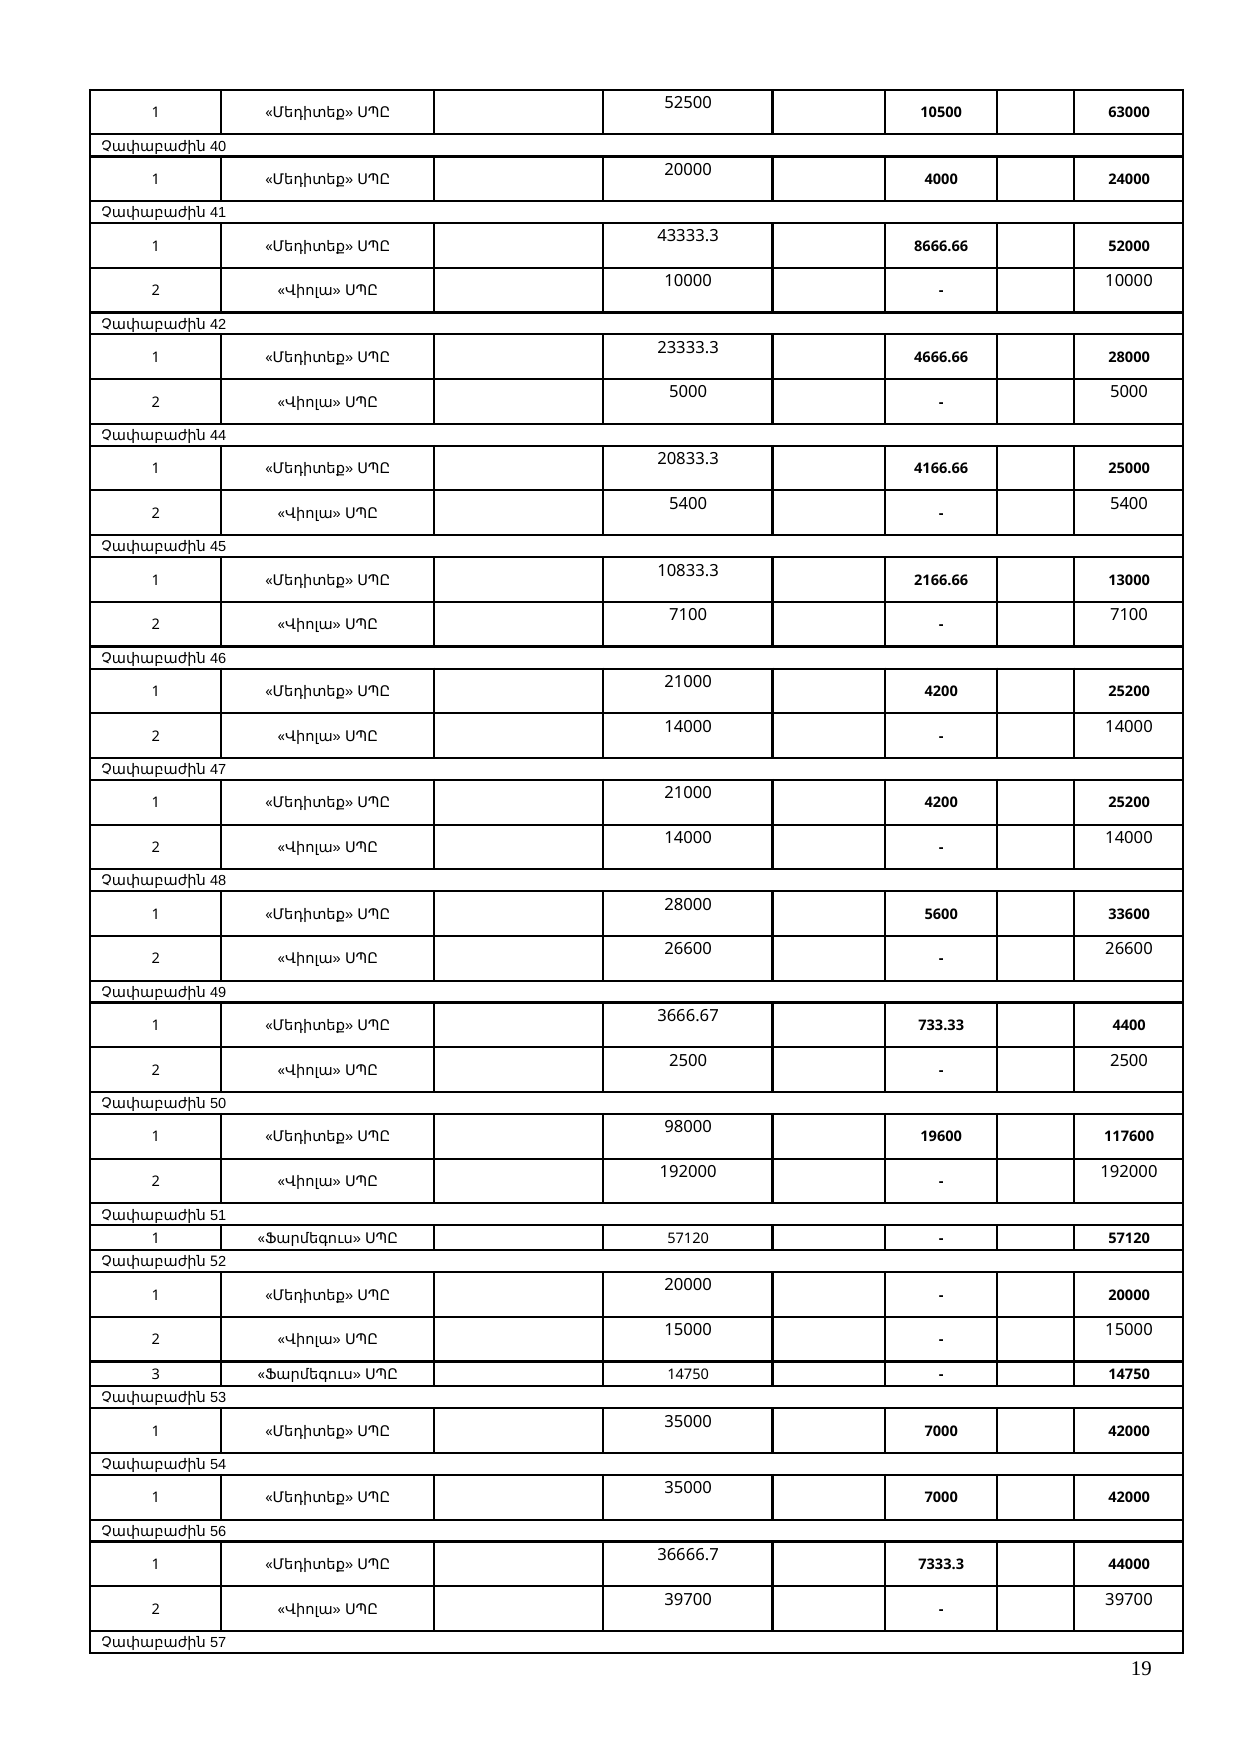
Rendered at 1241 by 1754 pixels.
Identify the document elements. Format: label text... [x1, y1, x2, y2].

table_cell 2 [91, 826, 220, 868]
table_cell [998, 826, 1073, 868]
table_cell [998, 558, 1073, 601]
table_cell [435, 558, 602, 601]
table_cell - [886, 937, 996, 979]
table_cell 1 [91, 1273, 220, 1316]
table_cell [435, 1004, 602, 1046]
table_cell «Մեդիտեք» ՍՊԸ [222, 1115, 433, 1157]
table_cell 117600 [1075, 1115, 1182, 1157]
table_cell 20000 [604, 1273, 771, 1316]
table_cell [435, 1587, 602, 1630]
table_cell «Վիոլա» ՍՊԸ [222, 1048, 433, 1091]
table_cell [774, 1226, 884, 1249]
table_cell 1 [91, 1004, 220, 1046]
table_cell - [886, 1318, 996, 1360]
table_cell [774, 224, 884, 267]
table_cell 52000 [1075, 224, 1182, 267]
table_cell [998, 1004, 1073, 1046]
table_cell Չափաբաժին 48 [91, 870, 1182, 890]
table_cell [435, 1160, 602, 1202]
table_cell 1 [91, 1476, 220, 1518]
table_cell [435, 491, 602, 534]
table_cell 63000 [1075, 91, 1182, 133]
table_cell [998, 491, 1073, 534]
table_cell «Մեդիտեք» ՍՊԸ [222, 670, 433, 712]
table_cell [998, 447, 1073, 489]
table_cell - [886, 1160, 996, 1202]
table_cell [774, 603, 884, 645]
table_cell 1 [91, 224, 220, 267]
table_cell [774, 714, 884, 757]
table_cell 1 [91, 1226, 220, 1249]
table_cell «Մեդիտեք» ՍՊԸ [222, 1409, 433, 1452]
table_cell 7000 [886, 1476, 996, 1518]
table_cell - [886, 1273, 996, 1316]
table_cell 10000 [1075, 269, 1182, 311]
table_cell 25200 [1075, 670, 1182, 712]
table_cell [774, 826, 884, 868]
table_cell [774, 1587, 884, 1630]
table_cell [774, 1318, 884, 1360]
table_cell [435, 1318, 602, 1360]
table_cell [998, 380, 1073, 423]
table_cell «Մեդիտեք» ՍՊԸ [222, 224, 433, 267]
table_cell Չափաբաժին 56 [91, 1521, 1182, 1540]
table_cell Չափաբաժին 47 [91, 759, 1182, 779]
table_cell [774, 1115, 884, 1157]
table_cell [435, 1476, 602, 1518]
table_cell Չափաբաժին 40 [91, 135, 1182, 155]
table_cell 25200 [1075, 781, 1182, 823]
table_cell 42000 [1075, 1476, 1182, 1518]
table_cell Չափաբաժին 57 [91, 1632, 1182, 1652]
table_cell «Մեդիտեք» ՍՊԸ [222, 158, 433, 200]
table_cell 52500 [604, 91, 771, 133]
table_cell 2500 [1075, 1048, 1182, 1091]
table_cell 14750 [1075, 1363, 1182, 1385]
table_cell [435, 937, 602, 979]
table_cell «Մեդիտեք» ՍՊԸ [222, 892, 433, 935]
table_cell [774, 380, 884, 423]
table_cell 39700 [1075, 1587, 1182, 1630]
table_cell - [886, 714, 996, 757]
table_cell 1 [91, 1543, 220, 1585]
table_cell 2 [91, 937, 220, 979]
table_cell «Մեդիտեք» ՍՊԸ [222, 1273, 433, 1316]
table_cell «Վիոլա» ՍՊԸ [222, 1318, 433, 1360]
table_cell 44000 [1075, 1543, 1182, 1585]
table_cell [435, 1363, 602, 1385]
table_cell 23333.3 [604, 335, 771, 378]
table_cell [435, 269, 602, 311]
table_cell [435, 1226, 602, 1249]
table_cell [435, 447, 602, 489]
table_cell [998, 1363, 1073, 1385]
table_cell 36666.7 [604, 1543, 771, 1585]
table_cell [998, 714, 1073, 757]
table_cell - [886, 380, 996, 423]
table_cell [998, 1160, 1073, 1202]
table_cell [435, 781, 602, 823]
table_cell - [886, 491, 996, 534]
table_cell [998, 1409, 1073, 1452]
table_cell 24000 [1075, 158, 1182, 200]
table_cell [774, 937, 884, 979]
table_cell 7000 [886, 1409, 996, 1452]
table_cell 7333.3 [886, 1543, 996, 1585]
table_cell 4200 [886, 781, 996, 823]
table_cell [998, 1048, 1073, 1091]
table_cell 1 [91, 447, 220, 489]
table_cell [435, 1115, 602, 1157]
table_cell 20833.3 [604, 447, 771, 489]
table_cell [774, 1476, 884, 1518]
table_cell 21000 [604, 670, 771, 712]
table_cell [998, 1115, 1073, 1157]
table_cell 42000 [1075, 1409, 1182, 1452]
table_cell 14750 [604, 1363, 771, 1385]
table_cell 35000 [604, 1409, 771, 1452]
table_cell - [886, 603, 996, 645]
table_cell 2 [91, 603, 220, 645]
table_cell 10000 [604, 269, 771, 311]
table_cell 98000 [604, 1115, 771, 1157]
table_cell [998, 1587, 1073, 1630]
table_cell [774, 491, 884, 534]
table_cell [774, 1543, 884, 1585]
table_cell 14000 [604, 826, 771, 868]
table_cell 13000 [1075, 558, 1182, 601]
table_cell [774, 558, 884, 601]
table_cell Չափաբաժին 49 [91, 982, 1182, 1001]
table_cell «Մեդիտեք» ՍՊԸ [222, 1476, 433, 1518]
table_cell [998, 670, 1073, 712]
table_cell 192000 [604, 1160, 771, 1202]
table_cell [774, 335, 884, 378]
table_cell 7100 [1075, 603, 1182, 645]
table_cell 2 [91, 269, 220, 311]
table_cell Չափաբաժին 44 [91, 425, 1182, 445]
table_cell Չափաբաժին 54 [91, 1454, 1182, 1474]
table_cell Չափաբաժին 52 [91, 1251, 1182, 1271]
table_cell 2 [91, 1048, 220, 1091]
table_cell 3666.67 [604, 1004, 771, 1046]
table_cell [998, 937, 1073, 979]
table_cell [774, 91, 884, 133]
table_cell [435, 158, 602, 200]
table_cell 8666.66 [886, 224, 996, 267]
table_cell [774, 670, 884, 712]
table_cell [998, 158, 1073, 200]
table_cell [774, 1048, 884, 1091]
table_cell 15000 [604, 1318, 771, 1360]
table_cell [435, 603, 602, 645]
table_cell 20000 [604, 158, 771, 200]
table_cell [998, 1318, 1073, 1360]
table_cell «Մեդիտեք» ՍՊԸ [222, 781, 433, 823]
table_cell 1 [91, 1115, 220, 1157]
table_cell Չափաբաժին 42 [91, 314, 1182, 333]
table_cell [435, 335, 602, 378]
table_cell - [886, 826, 996, 868]
table_cell [774, 1160, 884, 1202]
table_cell [435, 91, 602, 133]
table_cell [435, 380, 602, 423]
table_cell [998, 1543, 1073, 1585]
table_cell 28000 [604, 892, 771, 935]
table_cell [998, 269, 1073, 311]
table_cell Չափաբաժին 53 [91, 1387, 1182, 1407]
table_cell 39700 [604, 1587, 771, 1630]
table_cell 2 [91, 1318, 220, 1360]
table_cell [998, 224, 1073, 267]
table_cell [774, 781, 884, 823]
table_cell 3 [91, 1363, 220, 1385]
table_cell [998, 1226, 1073, 1249]
table_cell 10500 [886, 91, 996, 133]
table_cell [435, 1273, 602, 1316]
table_cell «Վիոլա» ՍՊԸ [222, 603, 433, 645]
table_cell «Վիոլա» ՍՊԸ [222, 1587, 433, 1630]
table_cell 1 [91, 781, 220, 823]
table_cell [774, 158, 884, 200]
table_cell [435, 892, 602, 935]
table_cell «Մեդիտեք» ՍՊԸ [222, 1543, 433, 1585]
table_cell [774, 892, 884, 935]
table_cell 57120 [604, 1226, 771, 1249]
table_cell 21000 [604, 781, 771, 823]
table_cell - [886, 1048, 996, 1091]
table_cell 1 [91, 335, 220, 378]
table_cell 4166.66 [886, 447, 996, 489]
table_cell [774, 269, 884, 311]
table_cell 2166.66 [886, 558, 996, 601]
table_cell 5600 [886, 892, 996, 935]
table_cell 733.33 [886, 1004, 996, 1046]
table_cell 26600 [1075, 937, 1182, 979]
table_cell - [886, 1587, 996, 1630]
table_cell 2 [91, 491, 220, 534]
table_cell 19600 [886, 1115, 996, 1157]
table_cell 1 [91, 91, 220, 133]
table_cell 5000 [604, 380, 771, 423]
table_cell Չափաբաժին 50 [91, 1093, 1182, 1113]
table_cell «Վիոլա» ՍՊԸ [222, 714, 433, 757]
table_cell [435, 1409, 602, 1452]
table_cell 28000 [1075, 335, 1182, 378]
table_cell 1 [91, 558, 220, 601]
table_cell Չափաբաժին 51 [91, 1204, 1182, 1224]
table_cell 2 [91, 1160, 220, 1202]
table_cell «Վիոլա» ՍՊԸ [222, 1160, 433, 1202]
table_cell «Վիոլա» ՍՊԸ [222, 380, 433, 423]
table_cell 4400 [1075, 1004, 1182, 1046]
table_cell «Ֆարմեգուս» ՍՊԸ [222, 1363, 433, 1385]
table_cell «Մեդիտեք» ՍՊԸ [222, 447, 433, 489]
table_cell 15000 [1075, 1318, 1182, 1360]
table_cell 10833.3 [604, 558, 771, 601]
table_cell «Մեդիտեք» ՍՊԸ [222, 1004, 433, 1046]
table_cell [774, 1409, 884, 1452]
table_cell 2 [91, 1587, 220, 1630]
table_cell 4000 [886, 158, 996, 200]
table_cell [774, 1363, 884, 1385]
table_cell «Ֆարմեգուս» ՍՊԸ [222, 1226, 433, 1249]
table_cell [998, 603, 1073, 645]
table_cell 2 [91, 380, 220, 423]
table_cell 5000 [1075, 380, 1182, 423]
table_cell [998, 1273, 1073, 1316]
table_cell [435, 670, 602, 712]
table_cell «Վիոլա» ՍՊԸ [222, 937, 433, 979]
table_cell [998, 892, 1073, 935]
table_cell 20000 [1075, 1273, 1182, 1316]
table_cell 57120 [1075, 1226, 1182, 1249]
table_cell 4666.66 [886, 335, 996, 378]
table_cell «Մեդիտեք» ՍՊԸ [222, 335, 433, 378]
table_cell [774, 1273, 884, 1316]
table_cell Չափաբաժին 46 [91, 648, 1182, 667]
table_cell [998, 91, 1073, 133]
table_cell 1 [91, 158, 220, 200]
table_cell [998, 781, 1073, 823]
table_cell 2500 [604, 1048, 771, 1091]
table_cell «Մեդիտեք» ՍՊԸ [222, 558, 433, 601]
table_cell - [886, 269, 996, 311]
table_cell 1 [91, 1409, 220, 1452]
table_cell [435, 714, 602, 757]
table_cell «Վիոլա» ՍՊԸ [222, 826, 433, 868]
table_cell 5400 [604, 491, 771, 534]
table_cell «Վիոլա» ՍՊԸ [222, 269, 433, 311]
table_cell 192000 [1075, 1160, 1182, 1202]
table_cell 25000 [1075, 447, 1182, 489]
table_cell - [886, 1226, 996, 1249]
table_cell [435, 1543, 602, 1585]
table_cell [435, 1048, 602, 1091]
table_cell 1 [91, 670, 220, 712]
table_cell 14000 [604, 714, 771, 757]
table_cell 5400 [1075, 491, 1182, 534]
table_cell 14000 [1075, 826, 1182, 868]
table_cell - [886, 1363, 996, 1385]
table_cell [774, 1004, 884, 1046]
table_cell 14000 [1075, 714, 1182, 757]
table_cell [435, 224, 602, 267]
table_cell [774, 447, 884, 489]
table_cell «Մեդիտեք» ՍՊԸ [222, 91, 433, 133]
table_cell 26600 [604, 937, 771, 979]
table_cell 7100 [604, 603, 771, 645]
table_cell «Վիոլա» ՍՊԸ [222, 491, 433, 534]
table_cell 1 [91, 892, 220, 935]
table_cell [998, 1476, 1073, 1518]
table_cell [998, 335, 1073, 378]
table_cell 35000 [604, 1476, 771, 1518]
table_cell [435, 826, 602, 868]
table_cell Չափաբաժին 41 [91, 202, 1182, 222]
table_cell 43333.3 [604, 224, 771, 267]
table_cell Չափաբաժին 45 [91, 536, 1182, 556]
table_cell 4200 [886, 670, 996, 712]
table_cell 2 [91, 714, 220, 757]
table_cell 33600 [1075, 892, 1182, 935]
